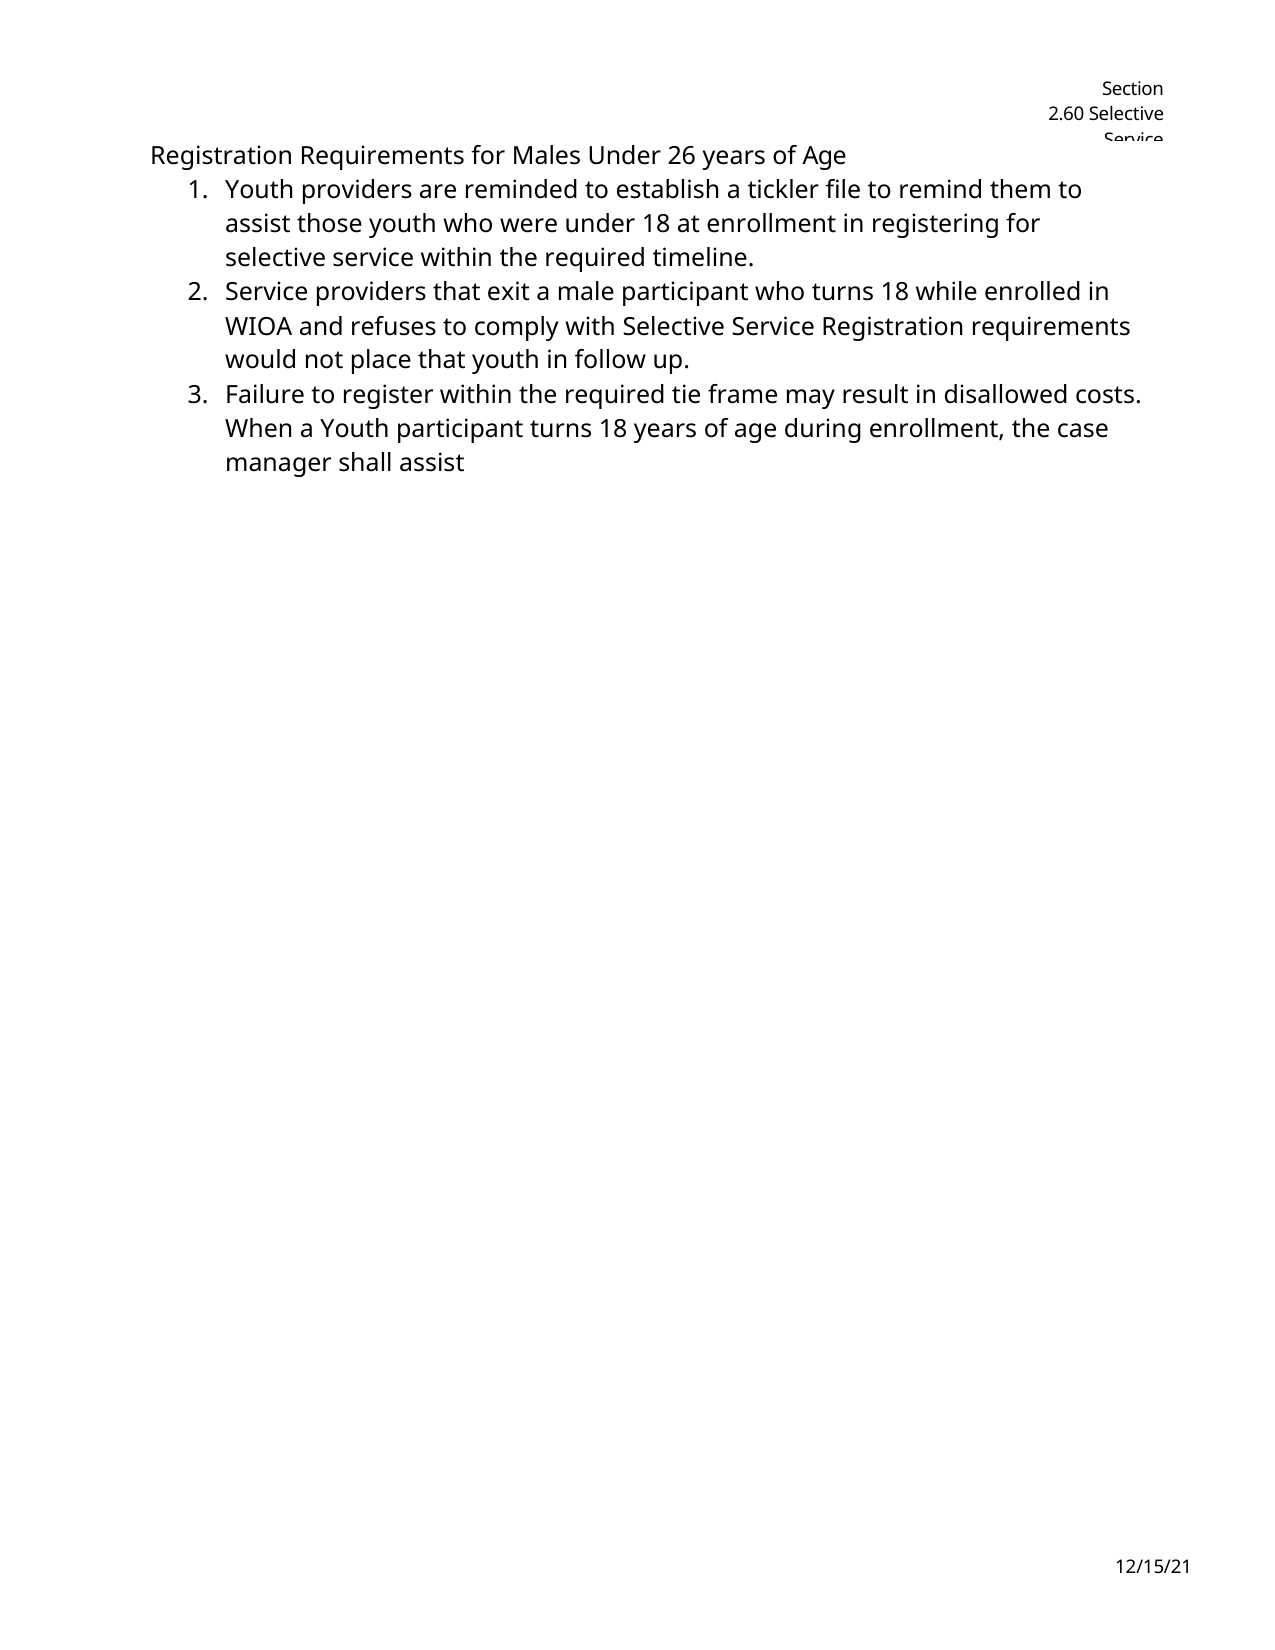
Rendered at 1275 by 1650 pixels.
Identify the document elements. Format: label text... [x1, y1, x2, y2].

list Service providers that exit a male participant who turns 18 while enrolled in WIOA and refuses to comply with Selective Service Registration requirements would not place that youth in follow up. [187, 274, 1144, 376]
list Youth providers are reminded to establish a tickler file to remind them to assist those youth who were under 18 at enrollment in registering for selective service within the required timeline. [187, 172, 1115, 274]
list Failure to register within the required tie frame may result in disallowed costs. When a Youth participant turns 18 years of age during enrollment, the case manager shall assist [187, 376, 1151, 478]
text Registration Requirements for Males Under 26 years of Age [150, 137, 1242, 172]
